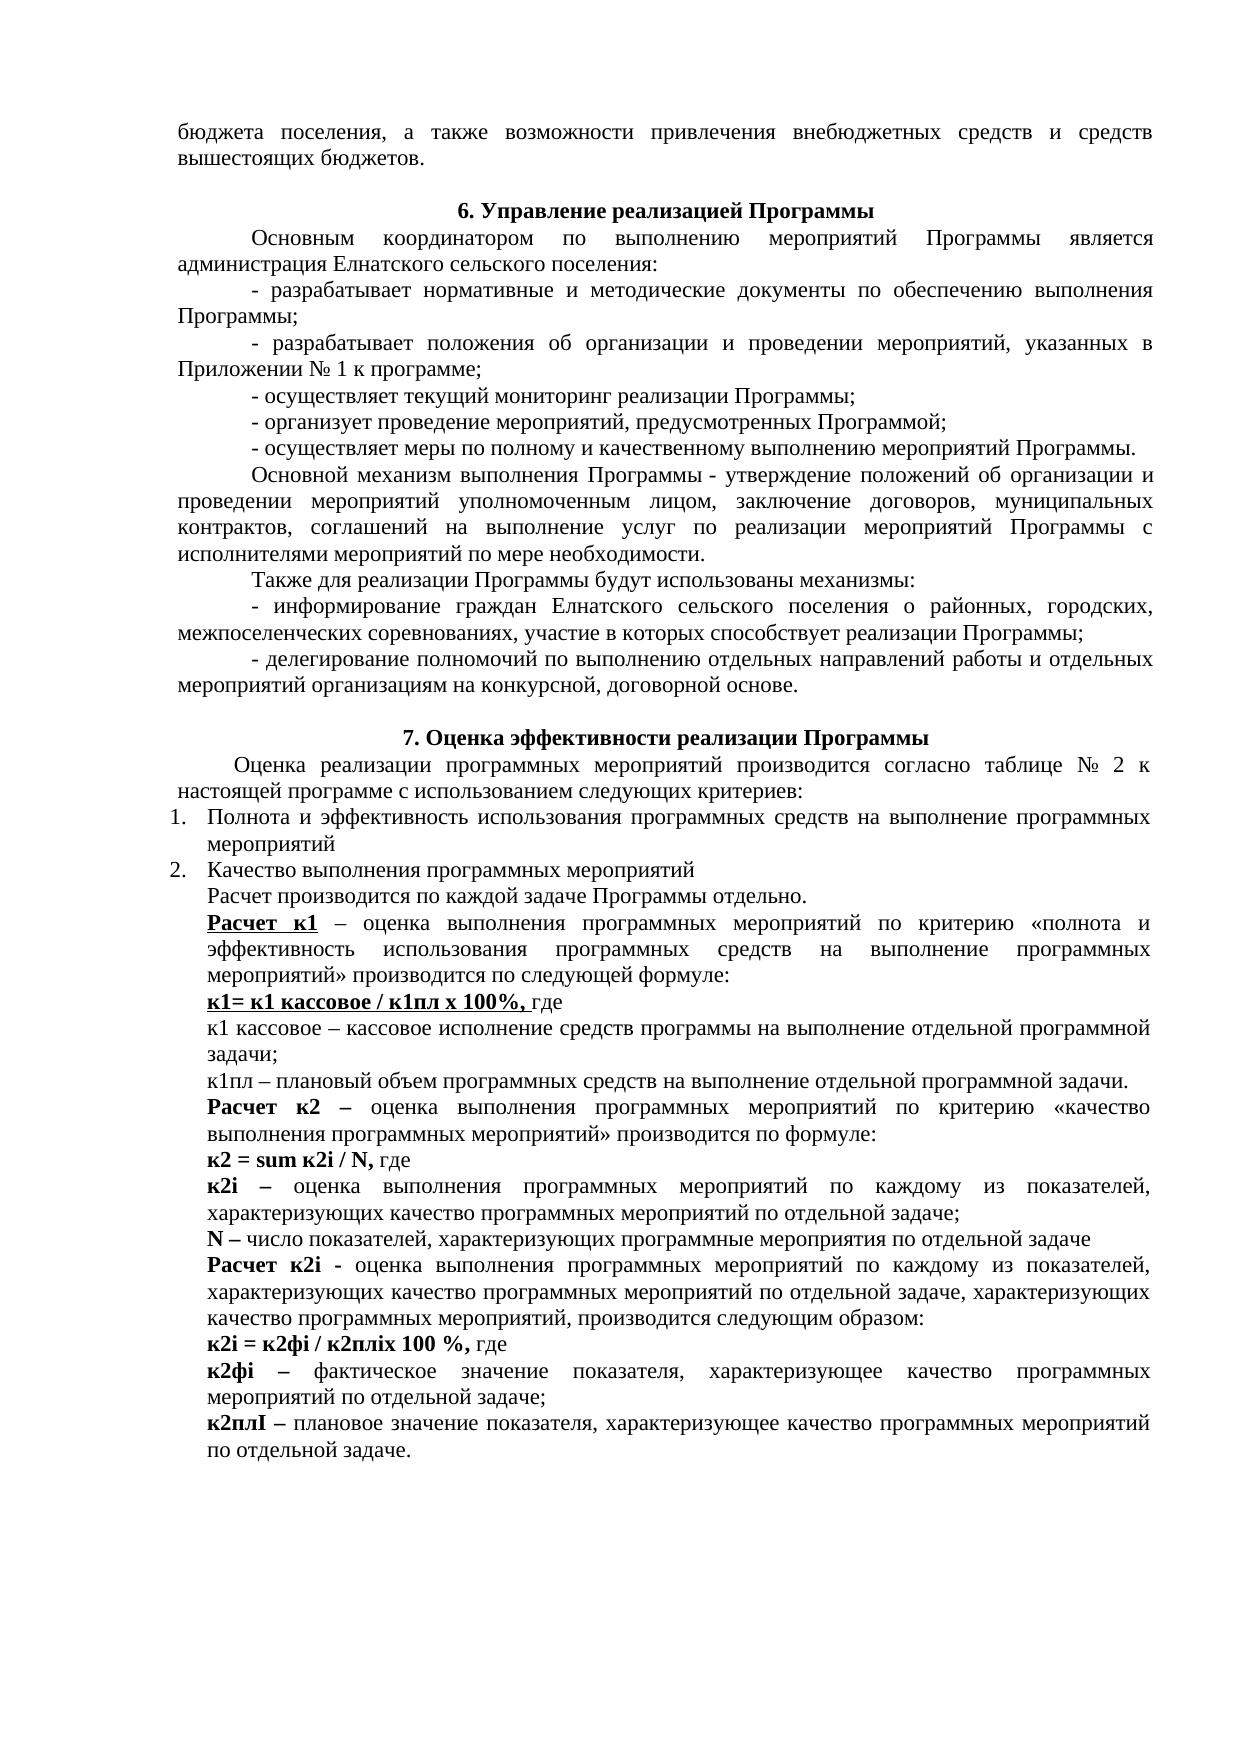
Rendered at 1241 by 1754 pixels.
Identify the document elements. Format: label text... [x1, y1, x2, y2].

text к1= к1 кассовое / к1пл х 100%, где [207, 988, 1152, 1014]
text 6. Управление реализацией Программы [177, 197, 1155, 223]
text к2i – оценка выполнения программных мероприятий по каждому из показателей, характеризующих качество программных мероприятий по отдельной задаче; [207, 1172, 1152, 1225]
text к2фi – фактическое значение показателя, характеризующее качество программных мероприятий по отдельной задаче; [207, 1357, 1152, 1409]
text - осуществляет текущий мониторинг реализации Программы; [177, 382, 1155, 408]
text Основным координатором по выполнению мероприятий Программы является администрация Елнатского сельского поселения: [177, 223, 1155, 276]
text - делегирование полномочий по выполнению отдельных направлений работы и отдельных мероприятий организациям на конкурсной, договорной основе. [177, 645, 1155, 698]
text Расчет к1 – оценка выполнения программных мероприятий по критерию «полнота и эффективность использования программных средств на выполнение программных мероприятий» производится по следующей формуле: [207, 909, 1152, 988]
text - информирование граждан Елнатского сельского поселения о районных, городских, межпоселенческих соревнованиях, участие в которых способствует реализации Программы; [177, 592, 1155, 645]
text - осуществляет меры по полному и качественному выполнению мероприятий Программы. [177, 434, 1155, 461]
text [177, 118, 1155, 171]
list Качество выполнения программных мероприятий [169, 856, 1152, 882]
text Основной механизм выполнения Программы - утверждение положений об организации и проведении мероприятий уполномоченным лицом, заключение договоров, муниципальных контрактов, соглашений на выполнение услуг по реализации мероприятий Программы с исполнителями мероприятий по мере необходимости. [177, 461, 1155, 566]
text - разрабатывает положения об организации и проведении мероприятий, указанных в Приложении № 1 к программе; [177, 329, 1155, 382]
text к2плI – плановое значение показателя, характеризующее качество программных мероприятий по отдельной задаче. [207, 1409, 1152, 1462]
text Расчет к2i - оценка выполнения программных мероприятий по каждому из показателей, характеризующих качество программных мероприятий по отдельной задаче, характеризующих качество программных мероприятий, производится следующим образом: [207, 1251, 1152, 1330]
text Также для реализации Программы будут использованы механизмы: [177, 566, 1155, 592]
text N – число показателей, характеризующих программные мероприятия по отдельной задаче [207, 1225, 1152, 1251]
text Оценка реализации программных мероприятий производится согласно таблице № 2 к настоящей программе с использованием следующих критериев: [177, 751, 1152, 803]
text - организует проведение мероприятий, предусмотренных Программой; [177, 408, 1155, 434]
text Расчет производится по каждой задаче Программы отдельно. [207, 882, 1152, 909]
list Полнота и эффективность использования программных средств на выполнение программных мероприятий [169, 803, 1152, 856]
text к2i = к2фi / к2плiх 100 %, где [207, 1330, 1152, 1357]
text - разрабатывает нормативные и методические документы по обеспечению выполнения Программы; [177, 276, 1155, 329]
text к1 кассовое – кассовое исполнение средств программы на выполнение отдельной программной задачи; [207, 1014, 1152, 1067]
text 7. Оценка эффективности реализации Программы [177, 724, 1155, 751]
text к2 = sum к2i / N, где [207, 1146, 1152, 1172]
text Расчет к2 – оценка выполнения программных мероприятий по критерию «качество выполнения программных мероприятий» производится по формуле: [207, 1093, 1152, 1146]
text к1пл – плановый объем программных средств на выполнение отдельной программной задачи. [207, 1067, 1152, 1093]
